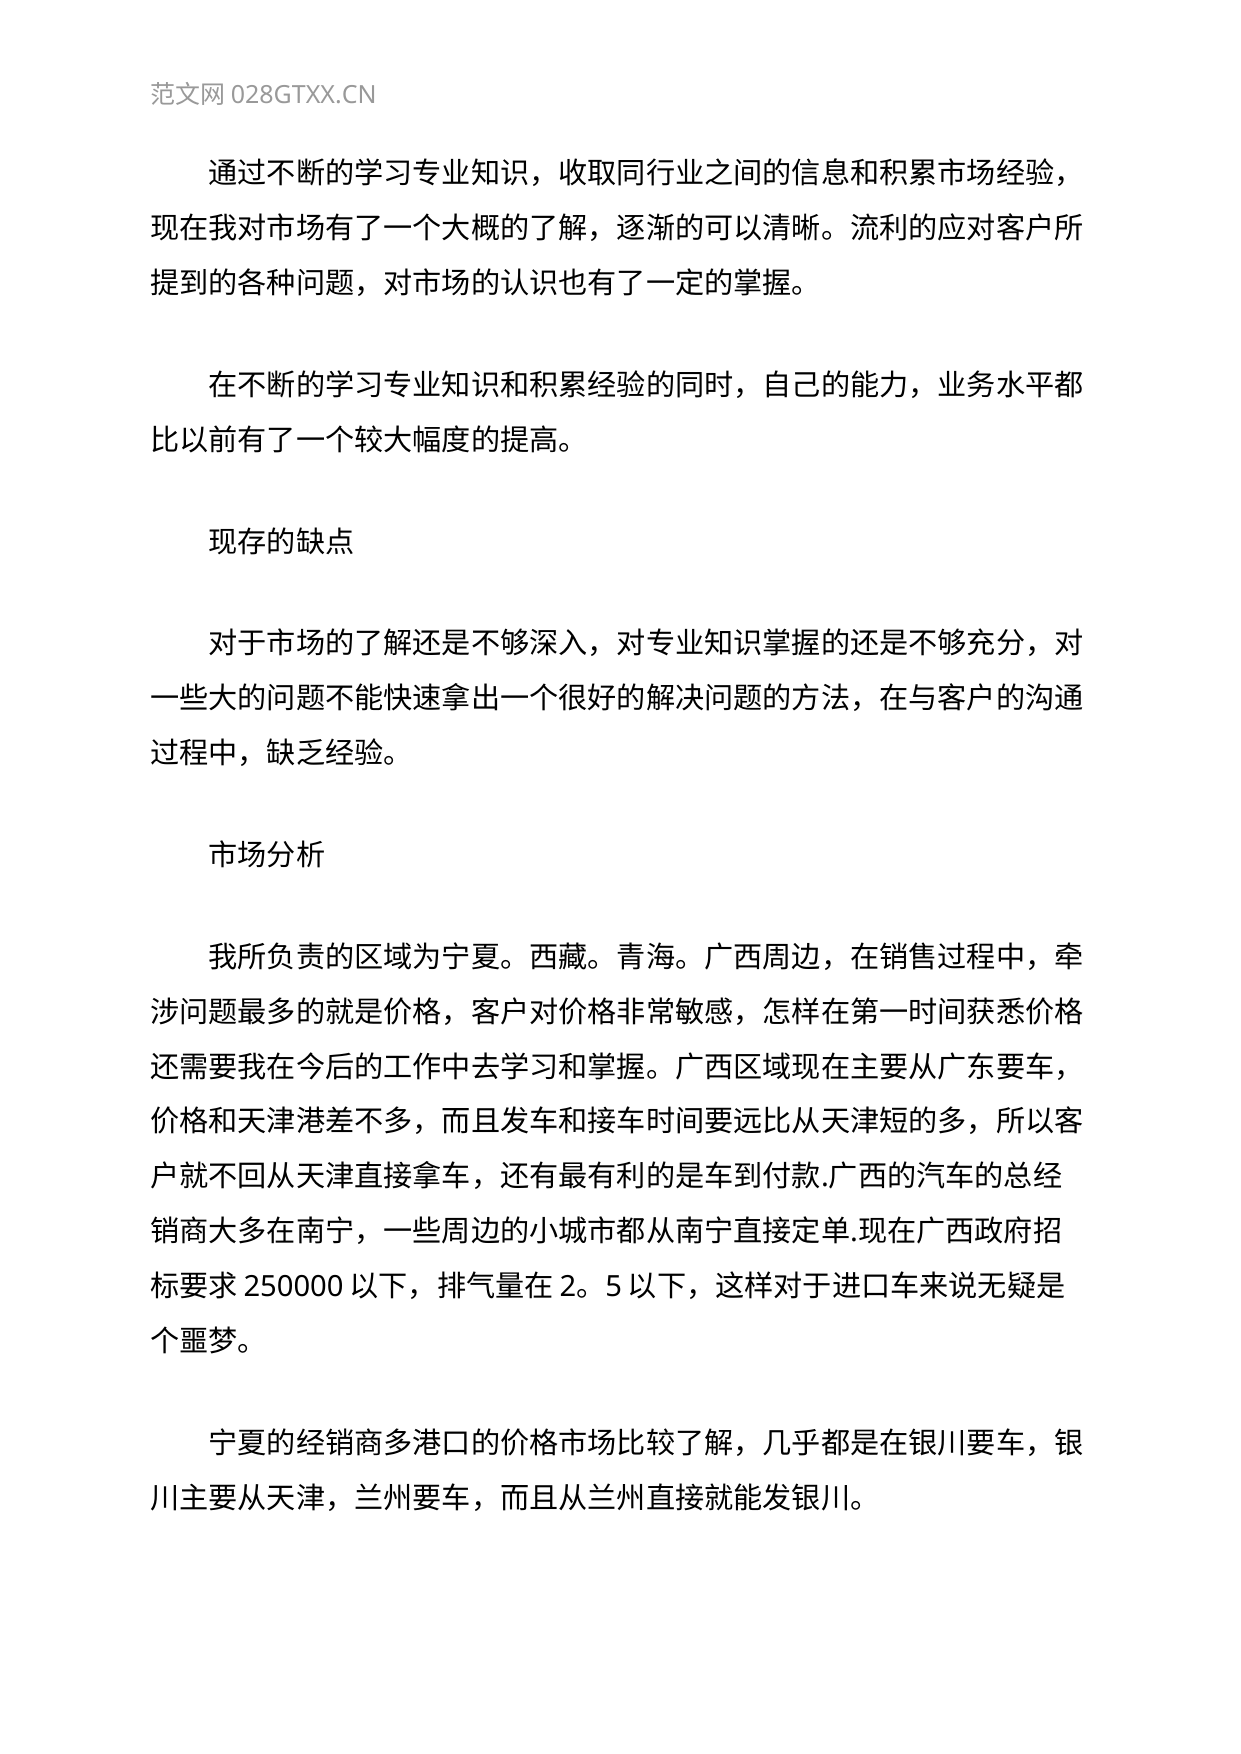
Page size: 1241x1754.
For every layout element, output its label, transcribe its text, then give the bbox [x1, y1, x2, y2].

text 我所负责的区域为宁夏。西藏。青海。广西周边，在销售过程中，牵涉问题最多的就是价格，客户对价格非常敏感，怎样在第一时间获悉价格还需要我在今后的工作中去学习和掌握。广西区域现在主要从广东要车，价格和天津港差不多，而且发车和接车时间要远比从天津短的多，所以客户就不回从天津直接拿车，还有最有利的是车到付款.广西的汽车的总经销商大多在南宁，一些周边的小城市都从南宁直接定单.现在广西政府招标要求250000以下，排气量在2。5以下，这样对于进口车来说无疑是个噩梦。 [150, 933, 1090, 1360]
text 通过不断的学习专业知识，收取同行业之间的信息和积累市场经验，现在我对市场有了一个大概的了解，逐渐的可以清晰。流利的应对客户所提到的各种问题，对市场的认识也有了一定的掌握。 [150, 150, 1090, 302]
text 现存的缺点 [150, 518, 1090, 561]
text 对于市场的了解还是不够深入，对专业知识掌握的还是不够充分，对一些大的问题不能快速拿出一个很好的解决问题的方法，在与客户的沟通过程中，缺乏经验。 [150, 620, 1090, 772]
text 宁夏的经销商多港口的价格市场比较了解，几乎都是在银川要车，银川主要从天津，兰州要车，而且从兰州直接就能发银川。 [150, 1420, 1090, 1517]
text 在不断的学习专业知识和积累经验的同时，自己的能力，业务水平都比以前有了一个较大幅度的提高。 [150, 362, 1090, 459]
text 市场分析 [150, 832, 1090, 874]
